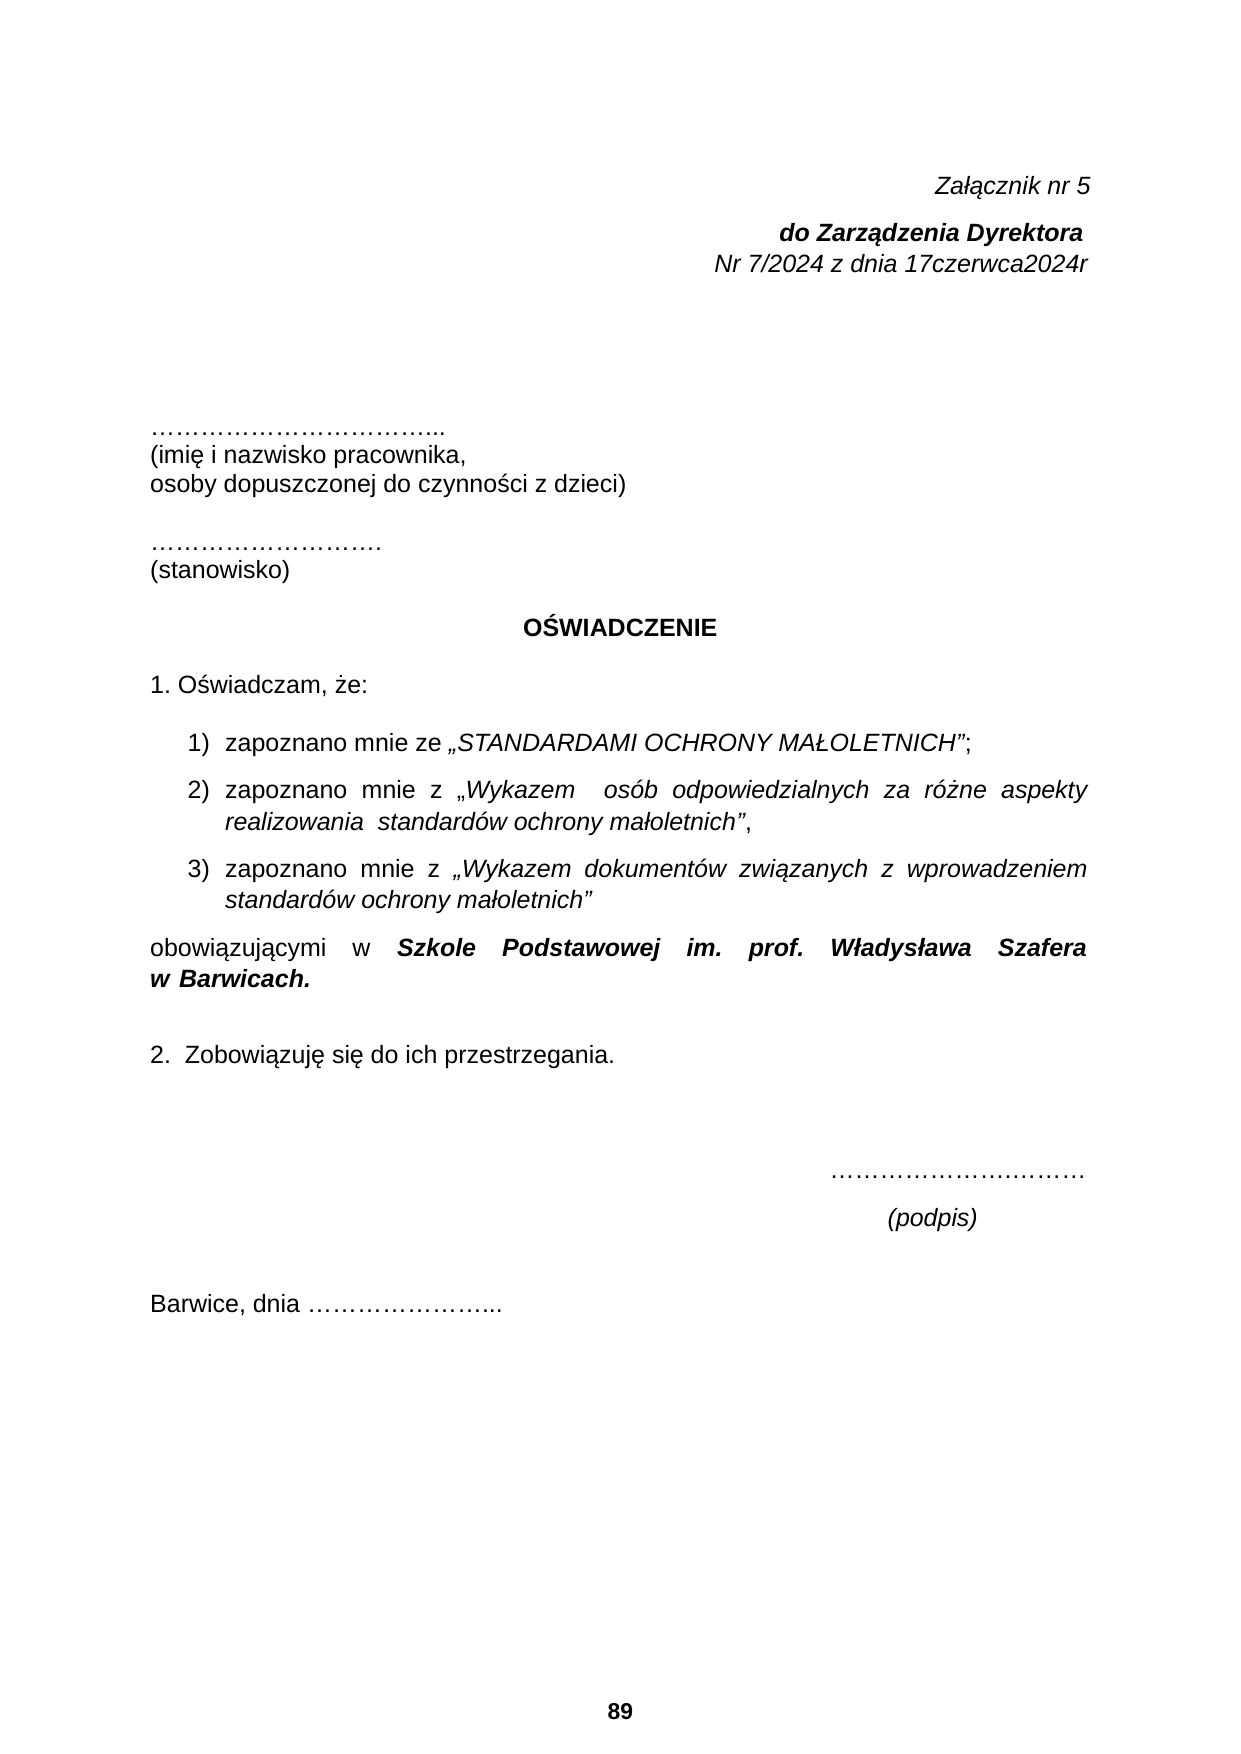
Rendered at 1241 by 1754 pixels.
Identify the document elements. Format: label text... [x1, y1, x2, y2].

text 2. Zobowiązuję się do ich przestrzegania. [150, 1040, 1090, 1069]
text (podpis) [859, 1203, 1090, 1232]
text (stanowisko) [150, 555, 1090, 584]
text ………………….……… [829, 1155, 1090, 1184]
list zapoznano mnie z „Wykazem osób odpowiedzialnych za różne aspekty realizowania standardów ochrony małoletnich”, [187, 775, 1090, 835]
text (imię i nazwisko pracownika, [150, 440, 1090, 469]
text ………………………. [150, 526, 1090, 555]
text obowiązującymi w Szkole Podstawowej im. prof. Władysława Szafera w Barwicach. [150, 933, 1090, 993]
list zapoznano mnie z „Wykazem dokumentów związanych z wprowadzeniem standardów ochrony małoletnich” [187, 854, 1090, 914]
text do Zarządzenia Dyrektora Nr 7/2024 z dnia 17czerwca2024r [150, 218, 1090, 278]
text osoby dopuszczonej do czynności z dzieci) [150, 469, 1090, 498]
text …………………………….. [150, 411, 1090, 440]
text Załącznik nr 5 [150, 171, 1090, 199]
text Barwice, dnia …………………... [150, 1289, 1090, 1318]
text 1. Oświadczam, że: [150, 670, 1090, 699]
text OŚWIADCZENIE [150, 613, 1090, 641]
list zapoznano mnie ze „STANDARDAMI OCHRONY MAŁOLETNICH”; [187, 728, 1090, 756]
